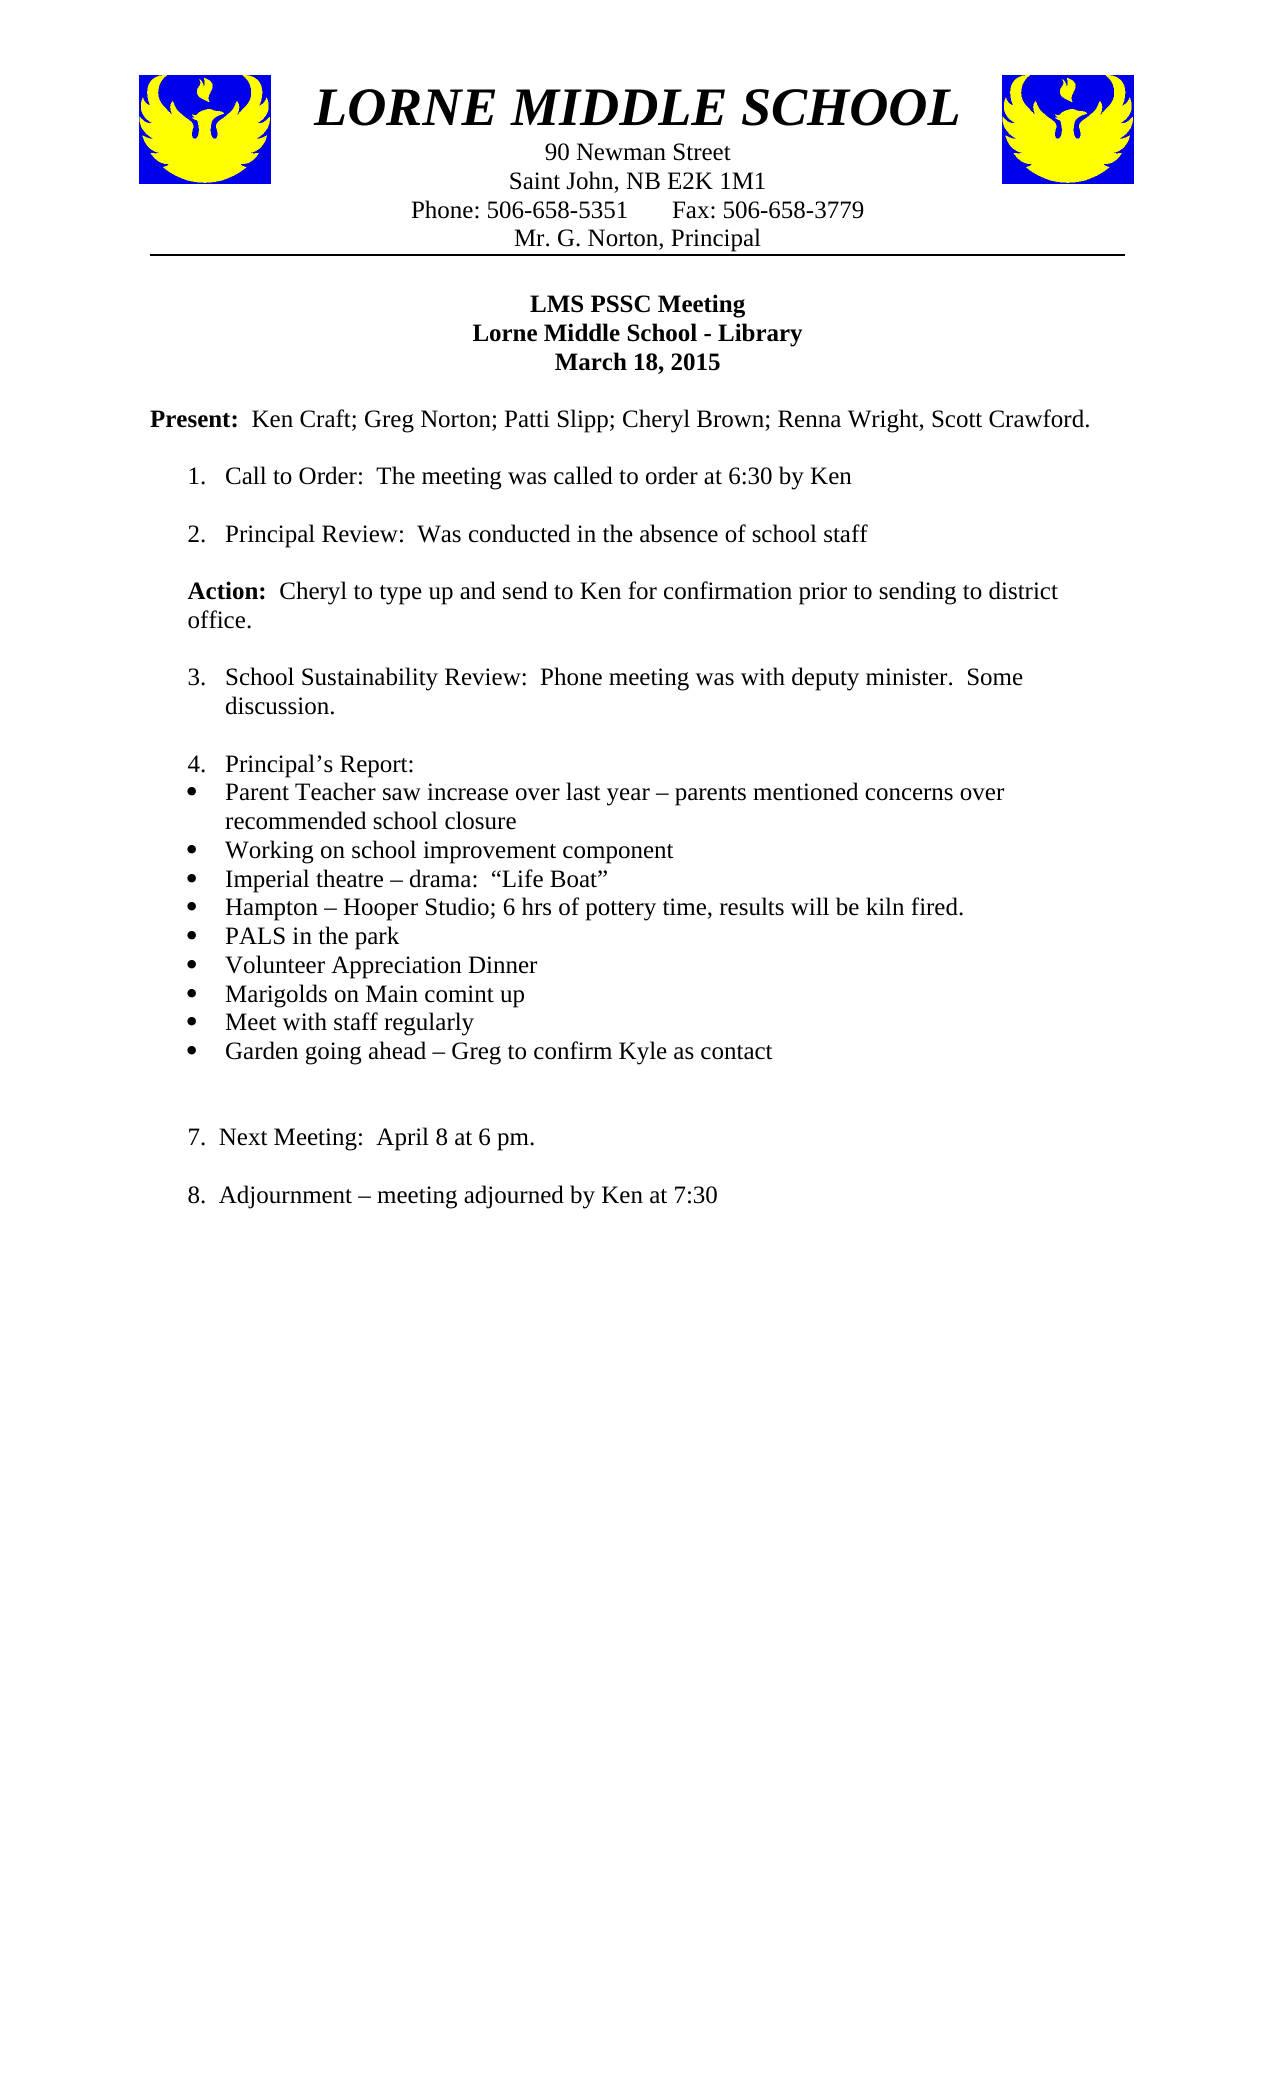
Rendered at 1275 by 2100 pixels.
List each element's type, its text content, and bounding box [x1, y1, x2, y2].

text Action: Cheryl to type up and send to Ken for confirmation prior to sending to district office. [187, 576, 1125, 634]
text Present: Ken Craft; Greg Norton; Patti Slipp; Cheryl Brown; Renna Wright, Scott Crawford. [150, 404, 1125, 433]
picture [139, 75, 271, 184]
text 7. Next Meeting: April 8 at 6 pm. [187, 1122, 1125, 1151]
list Meet with staff regularly [187, 1007, 1125, 1036]
text March 18, 2015 [150, 347, 1125, 376]
list Garden going ahead – Greg to confirm Kyle as contact [187, 1036, 1125, 1065]
list PALS in the park [187, 921, 1125, 950]
text Mr. G. Norton, Principal [150, 223, 1125, 254]
list School Sustainability Review: Phone meeting was with deputy minister. Some discussion. [187, 662, 1125, 720]
list – Hooper Studio; 6 hrs of pottery time, results will be kiln fired. [187, 892, 1125, 921]
list Call to Order: The meeting was called to order at 6:30 by Ken [187, 461, 1125, 490]
list Principal Review: Was conducted in the absence of school staff [187, 519, 1125, 547]
list Volunteer Appreciation Dinner [187, 950, 1125, 979]
list Imperial theatre – drama: “Life Boat” [187, 864, 1125, 892]
picture [1002, 75, 1134, 184]
list Working on school improvement component [187, 835, 1125, 864]
text 8. Adjournment – meeting adjourned by Ken at 7:30 [187, 1180, 1125, 1209]
list Marigolds on comint up [187, 979, 1125, 1007]
text - Library [150, 318, 1125, 347]
list Parent Teacher saw increase over last year – parents mentioned concerns over recommended school closure [187, 777, 1125, 835]
text Phone: 506-658-5351 Fax: 506-658-3779 [150, 195, 1125, 223]
text LMS PSSC Meeting [150, 289, 1125, 318]
list Principal’s Report: [187, 749, 1125, 777]
